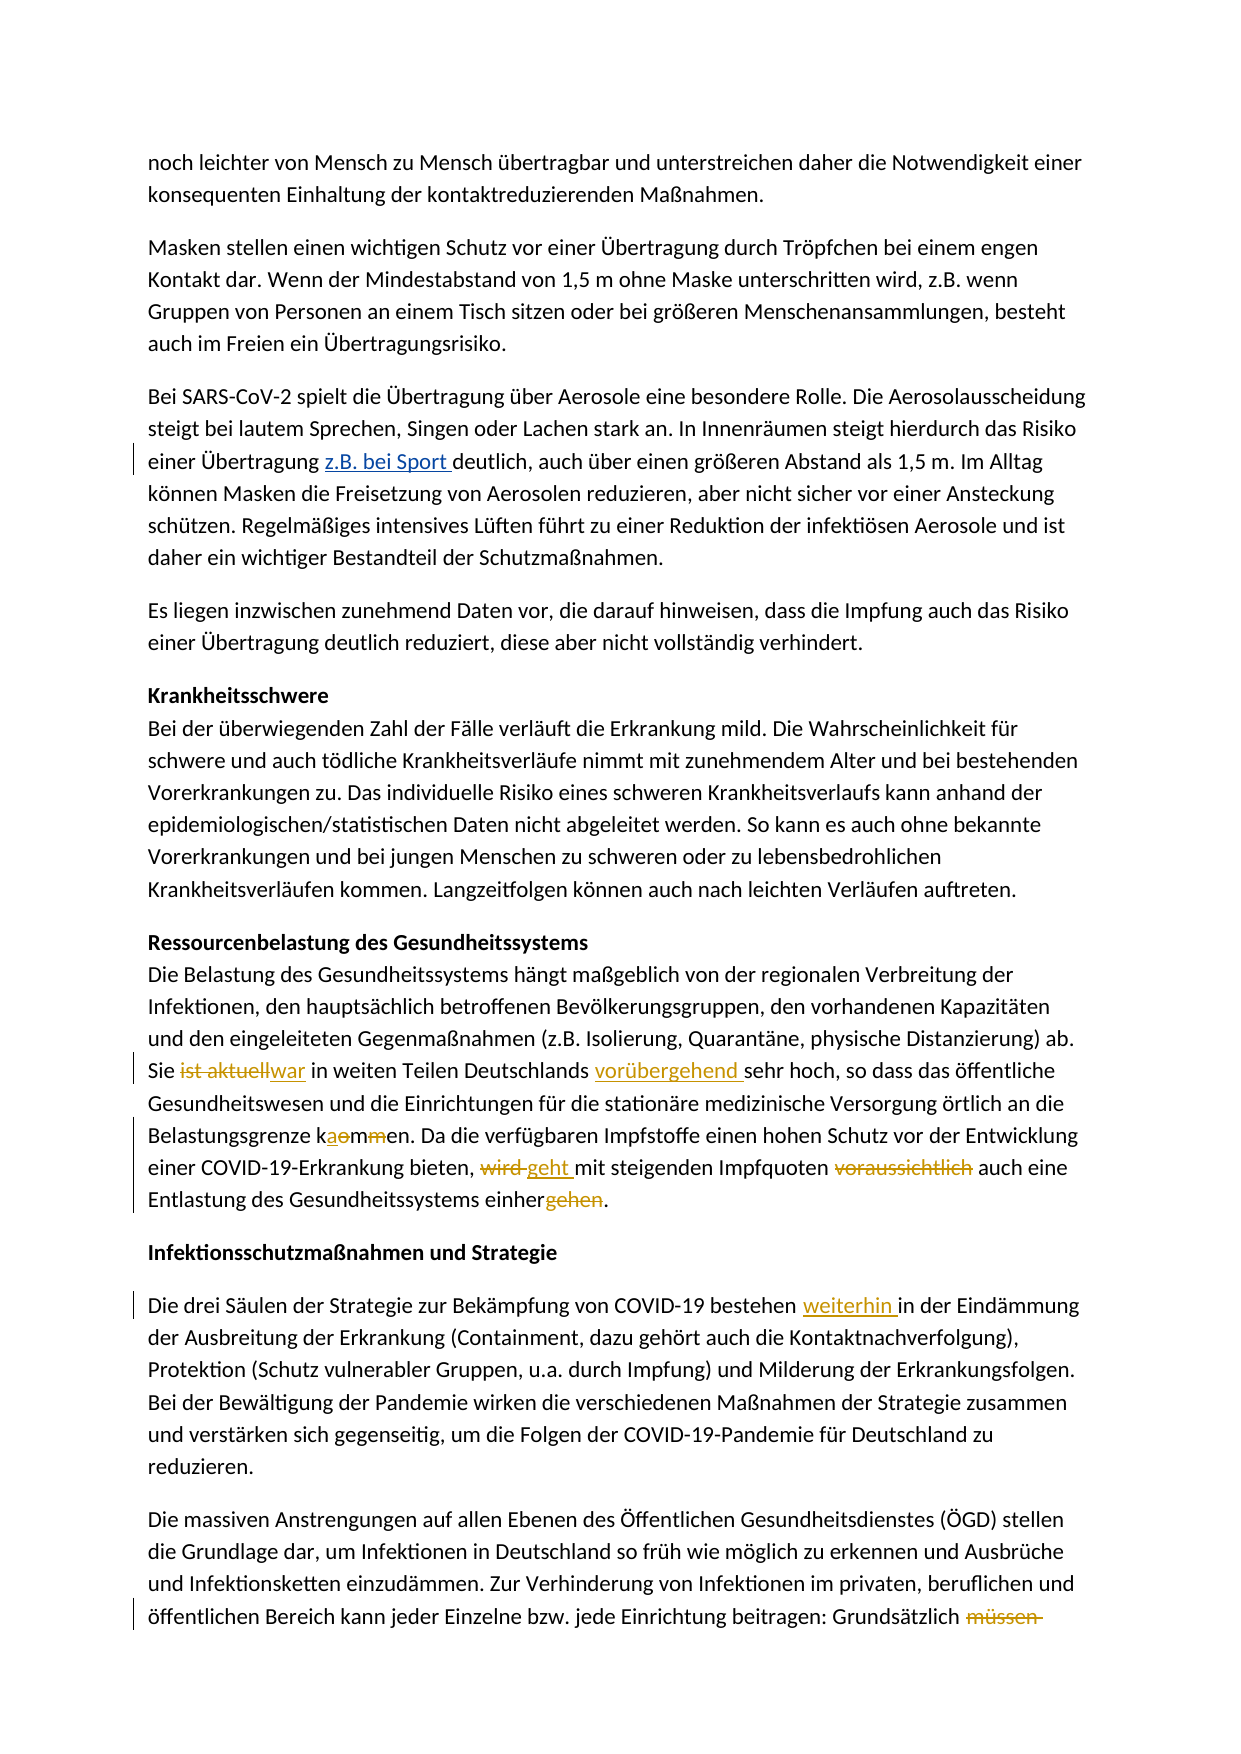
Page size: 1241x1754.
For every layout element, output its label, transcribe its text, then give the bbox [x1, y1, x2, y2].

text Bei SARS-CoV-2 spielt die Übertragung über Aerosole eine besondere Rolle. Die Aerosolausscheidung steigt bei lautem Sprechen, Singen oder Lachen stark an. In Innenräumen steigt hierdurch das Risiko einer Übertragung deutlich, auch über einen größeren Abstand als 1,5 m. Im Alltag können Masken die Freisetzung von Aerosolen reduzieren, aber nicht sicher vor einer Ansteckung schützen. Regelmäßiges intensives Lüften führt zu einer Reduktion der infektiösen Aerosole und ist daher ein wichtiger Bestandteil der Schutzmaßnahmen. [148, 382, 1093, 571]
text Infektionsschutzmaßnahmen und Strategie [148, 1238, 1093, 1266]
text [148, 1505, 1093, 1630]
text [148, 148, 1093, 208]
text Die drei Säulen der Strategie zur Bekämpfung von COVID-19 bestehen in der Eindämmung der Ausbreitung der Erkrankung (Containment, dazu gehört auch die Kontaktnachverfolgung), Protektion (Schutz vulnerabler Gruppen, u.a. durch Impfung) und Milderung der Erkrankungsfolgen. Bei der Bewältigung der Pandemie wirken die verschiedenen Maßnahmen der Strategie zusammen und verstärken sich gegenseitig, um die Folgen der COVID-19-Pandemie für Deutschland zu reduzieren. [148, 1291, 1093, 1480]
text Krankheitsschwere Bei der überwiegenden Zahl der Fälle verläuft die Erkrankung mild. Die Wahrscheinlichkeit für schwere und auch tödliche Krankheitsverläufe nimmt mit zunehmendem Alter und bei bestehenden Vorerkrankungen zu. Das individuelle Risiko eines schweren Krankheitsverlaufs kann anhand der epidemiologischen/statistischen Daten nicht abgeleitet werden. So kann es auch ohne bekannte Vorerkrankungen und bei jungen Menschen zu schweren oder zu lebensbedrohlichen Krankheitsverläufen kommen. Langzeitfolgen können auch nach leichten Verläufen auftreten. [148, 682, 1093, 903]
text Ressourcenbelastung des Gesundheitssystems Die Belastung des Gesundheitssystems hängt maßgeblich von der regionalen Verbreitung der Infektionen, den hauptsächlich betroffenen Bevölkerungsgruppen, den vorhandenen Kapazitäten und den eingeleiteten Gegenmaßnahmen (z.B. Isolierung, Quarantäne, physische Distanzierung) ab. Sie in weiten Teilen Deutschlands sehr hoch, so dass das öffentliche Gesundheitswesen und die Einrichtungen für die stationäre medizinische Versorgung örtlich an die Belastungsgrenze kmen. Da die verfügbaren Impfstoffe einen hohen Schutz vor der Entwicklung einer COVID-19-Erkrankung bieten, mit steigenden Impfquoten auch eine Entlastung des Gesundheitssystems einher. [148, 928, 1093, 1213]
text Es liegen inzwischen zunehmend Daten vor, die darauf hinweisen, dass die Impfung auch das Risiko einer Übertragung deutlich reduziert, diese aber nicht vollständig verhindert. [148, 596, 1093, 657]
text Masken stellen einen wichtigen Schutz vor einer Übertragung durch Tröpfchen bei einem engen Kontakt dar. Wenn der Mindestabstand von 1,5 m ohne Maske unterschritten wird, z.B. wenn Gruppen von Personen an einem Tisch sitzen oder bei größeren Menschenansammlungen, besteht auch im Freien ein Übertragungsrisiko. [148, 233, 1093, 357]
